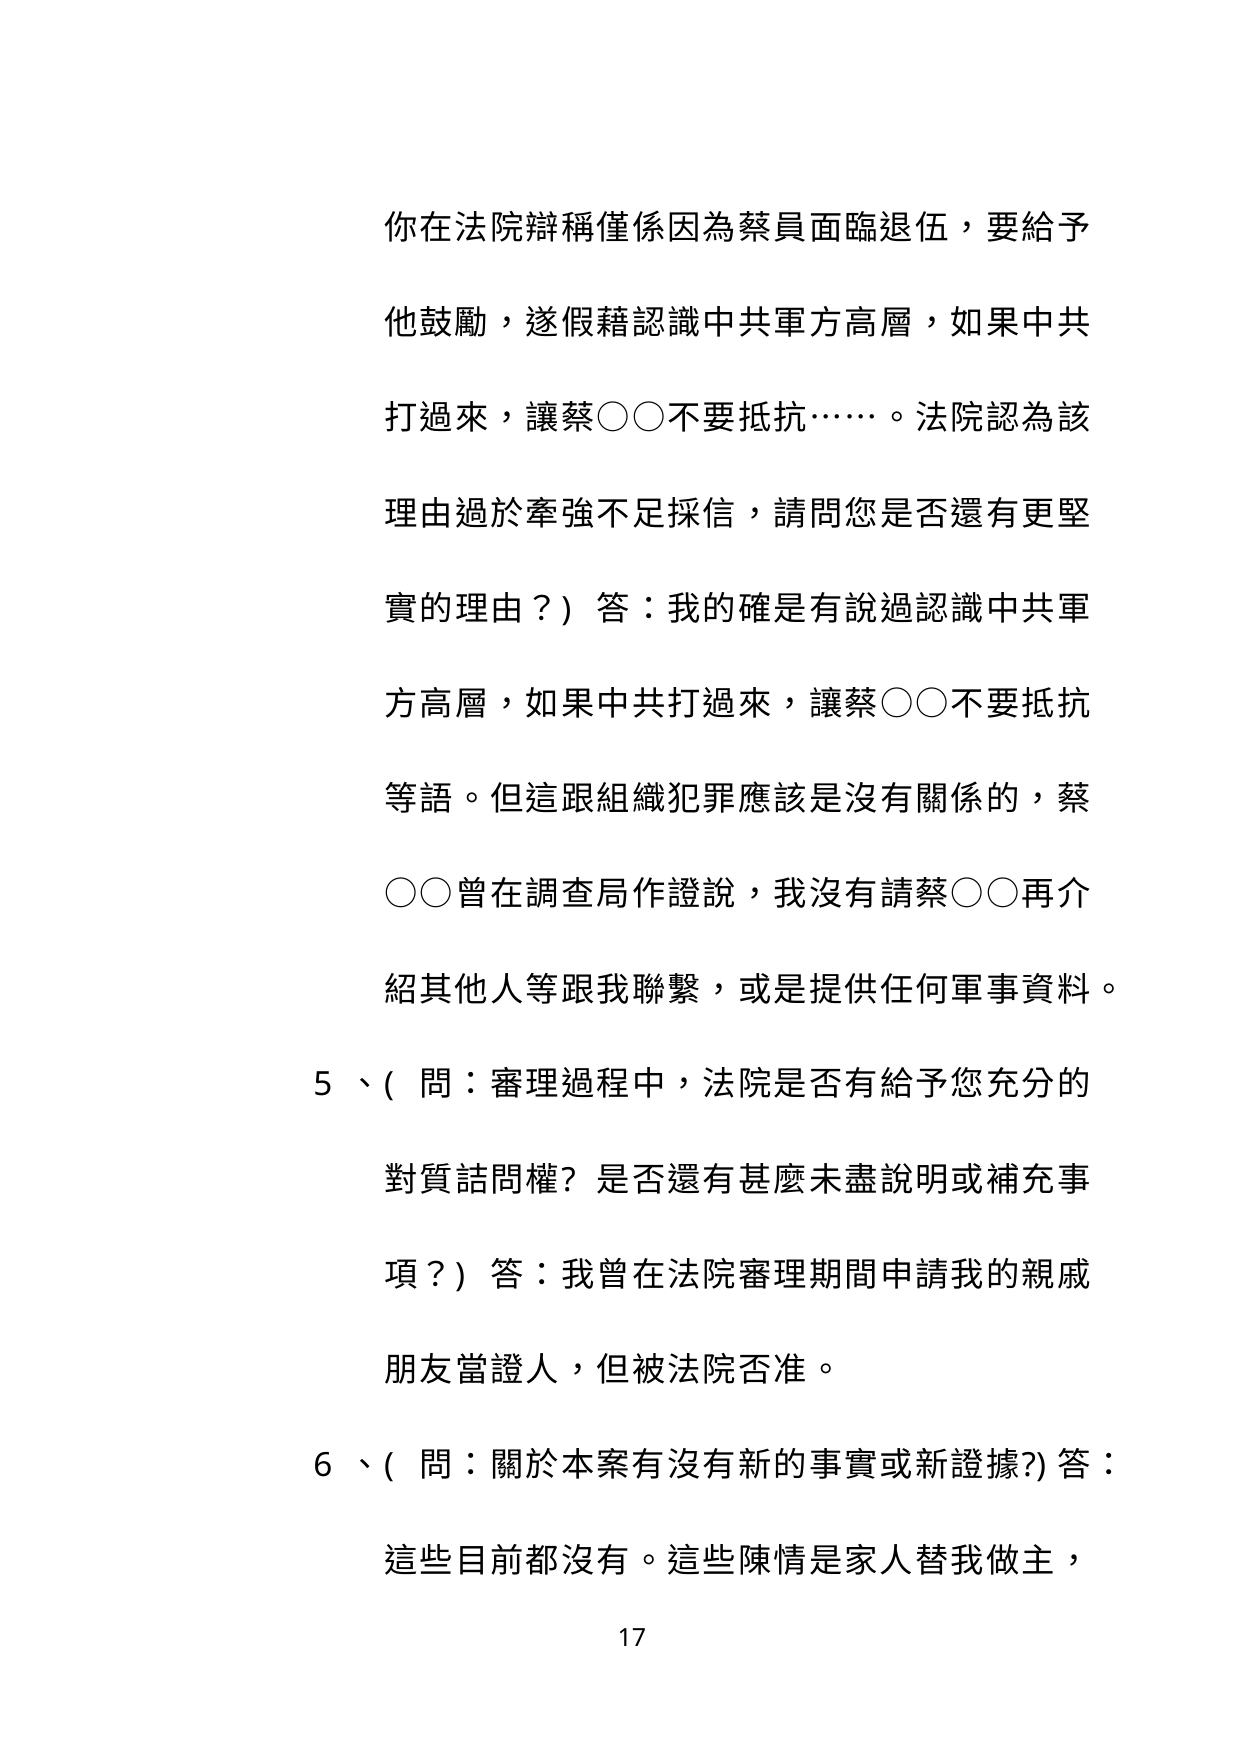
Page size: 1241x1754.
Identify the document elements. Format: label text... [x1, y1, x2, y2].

subtitle (問：審理過程中，法院是否有給予您充分的對質詰問權?是否還有甚麼未盡說明或補充事項？)答：我曾在法院審理期間申請我的親戚朋友當證人，但被法院否准。 [296, 1034, 1092, 1415]
subtitle (問：關於本案有沒有新的事實或新證據?)答：這些目前都沒有。這些陳情是家人替我做主，但我本人對於法官判決沒有意見，只是表達我對這些法律條文與法官見解的無奈。 [296, 1415, 1092, 1605]
